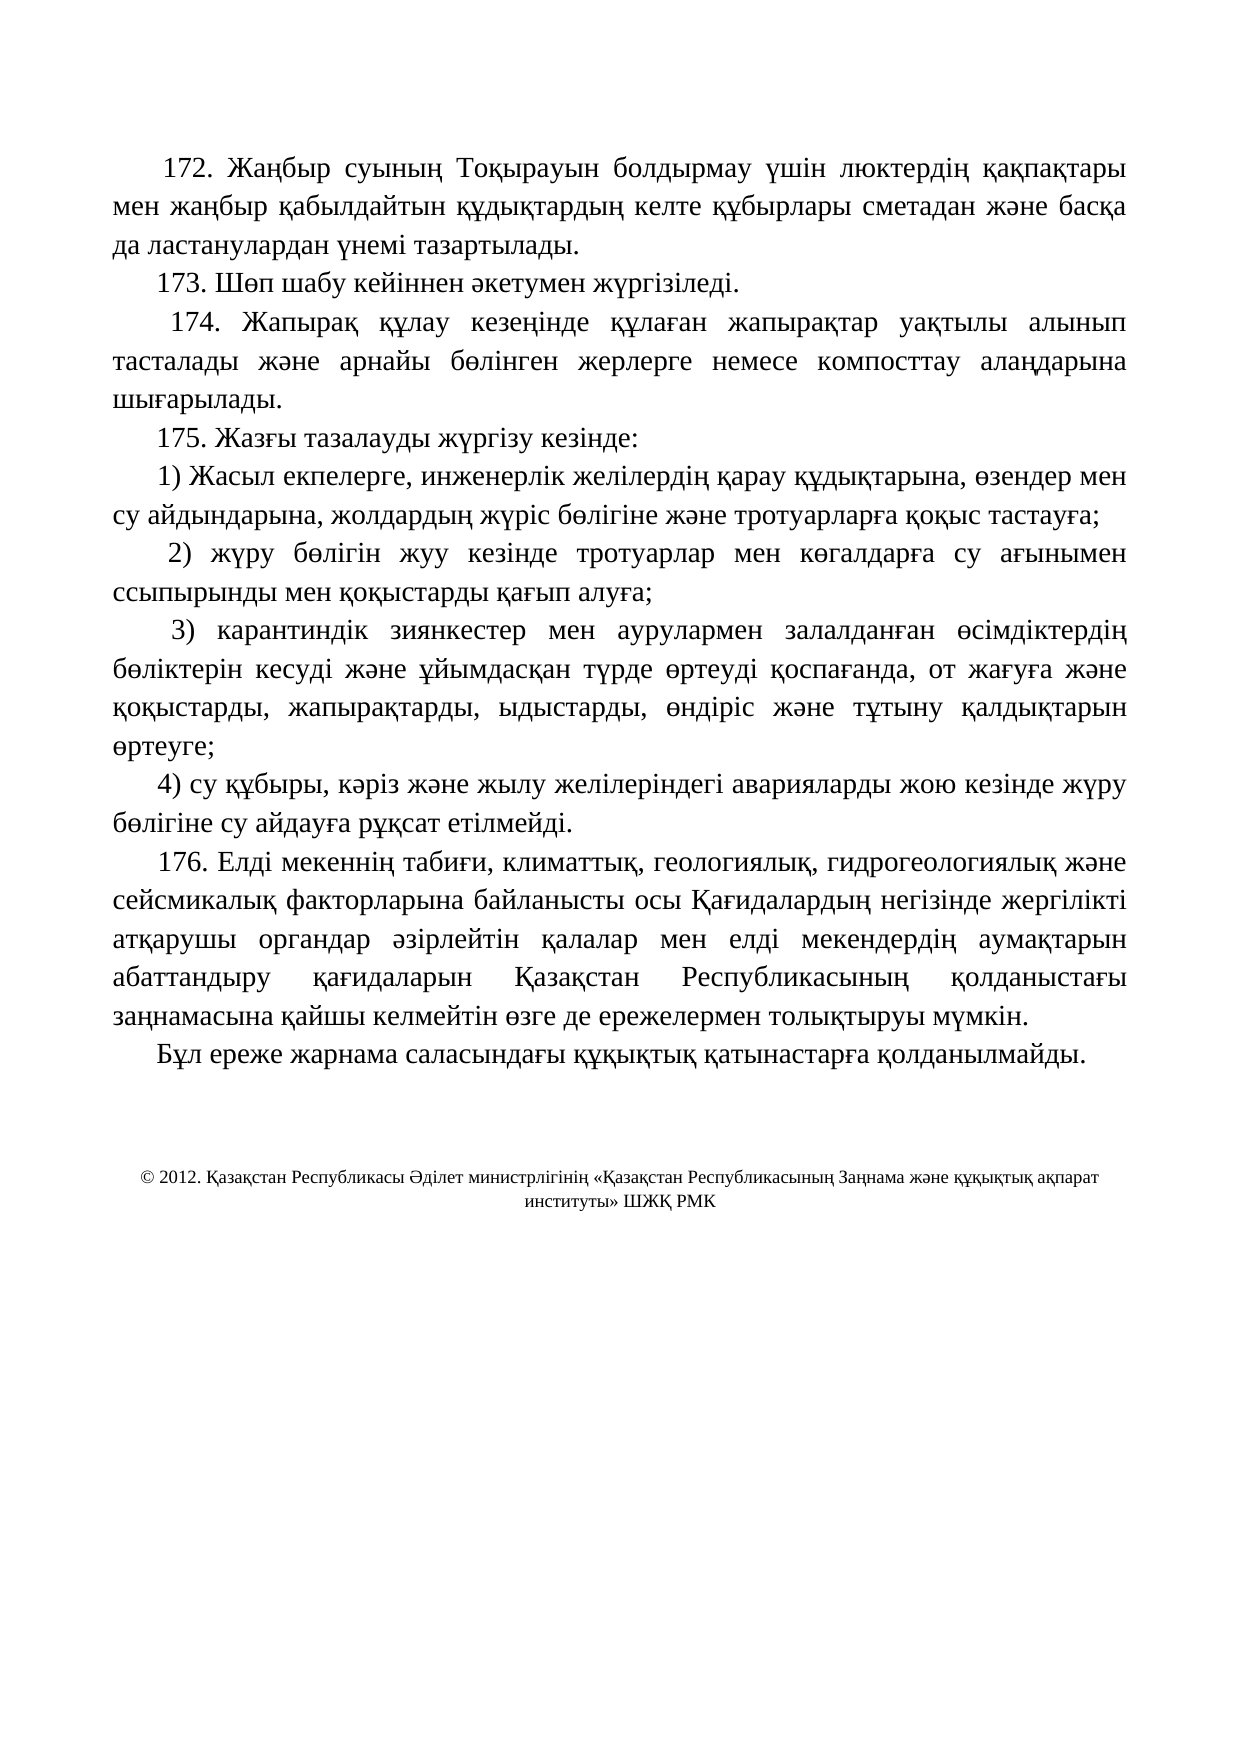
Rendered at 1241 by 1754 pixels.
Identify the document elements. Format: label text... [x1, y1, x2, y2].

text 176. Елді мекеннің табиғи, климаттық, геологиялық, гидрогеологиялық және сейсмикалық факторларына байланысты осы Қағидалардың негізінде жергілікті атқарушы органдар әзірлейтін қалалар мен елді мекендердің аумақтарын абаттандыру қағидаларын Қазақстан Республикасының қолданыстағы заңнамасына қайшы келмейтін өзге де ережелермен толықтыруы мүмкін. [112, 844, 1128, 1031]
text Бұл ереже жарнама саласындағы құқықтық қатынастарға қолданылмайды. [112, 1036, 1128, 1070]
text 4) су құбыры, кәріз және жылу желілеріндегі аварияларды жою кезінде жүру бөлігіне су айдауға рұқсат етілмейді. [112, 767, 1128, 839]
text 3) карантиндік зиянкестер мен аурулармен залалданған өсімдіктердің бөліктерін кесуді және ұйымдасқан түрде өртеуді қоспағанда, от жағуға және қоқыстарды, жапырақтарды, ыдыстарды, өндіріс және тұтыну қалдықтарын өртеуге; [112, 612, 1128, 762]
text 2) жүру бөлігін жуу кезінде тротуарлар мен көгалдарға су ағынымен ссыпырынды мен қоқыстарды қағып алуға; [112, 535, 1128, 607]
text 1) Жасыл екпелерге, инженерлік желілердің қарау құдықтарына, өзендер мен су айдындарына, жолдардың жүріс бөлігіне және тротуарларға қоқыс тастауға; [112, 458, 1128, 530]
text 174. Жапырақ құлау кезеңінде құлаған жапырақтар уақтылы алынып тасталады және арнайы бөлінген жерлерге немесе компосттау алаңдарына шығарылады. [112, 304, 1128, 415]
text 173. Шөп шабу кейіннен әкетумен жүргізіледі. [112, 266, 1128, 299]
text 175. Жазғы тазалауды жүргізу кезінде: [112, 420, 1128, 453]
text 172. Жаңбыр суының Тоқырауын болдырмау үшін люктердің қақпақтары мен жаңбыр қабылдайтын құдықтардың келте құбырлары сметадан және басқа да ластанулардан үнемі тазартылады. [112, 150, 1128, 261]
text © 2012. Қазақстан Республикасы Әділет министрлігінің «Қазақстан Республикасының Заңнама және құқықтық ақпарат институты» ШЖҚ РМК [112, 1166, 1128, 1212]
